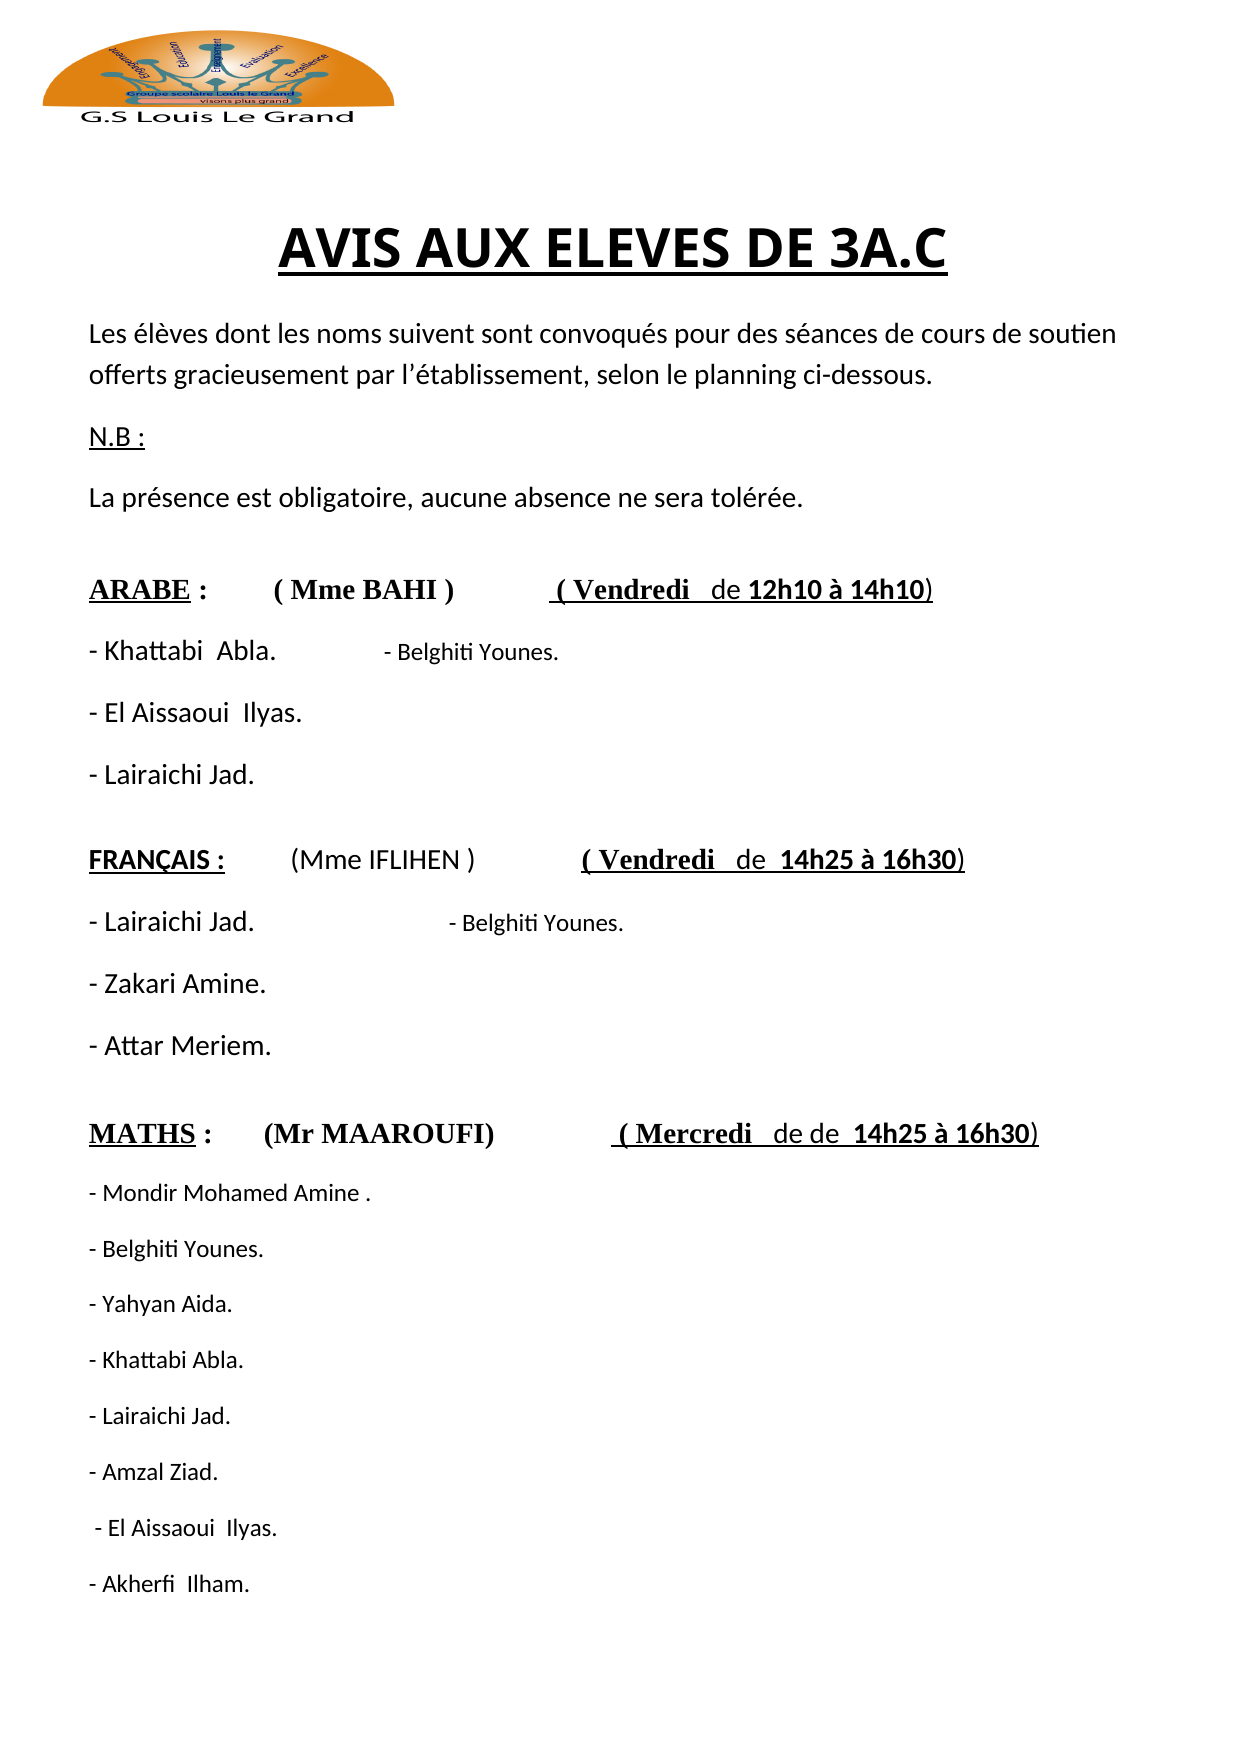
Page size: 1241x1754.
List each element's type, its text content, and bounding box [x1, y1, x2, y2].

text - Yahyan Aida. [89, 1289, 1137, 1319]
text - Attar Meriem. [89, 1027, 1137, 1062]
text N.B : [89, 418, 1137, 453]
text - El Aissaoui Ilyas. [89, 1512, 1137, 1542]
text - Akherfi Ilham. [89, 1568, 1137, 1598]
text - Zakari Amine. [89, 965, 1137, 1001]
text AVIS AUX ELEVES DE 3A.C [89, 209, 1137, 283]
picture [37, 29, 399, 127]
text - Mondir Mohamed Amine . [89, 1177, 1137, 1207]
text ARABE : ( Mme BAHI ) ( Vendredi de 12h10 à 14h10) [89, 571, 1137, 606]
text - Lairaichi Jad. [89, 1400, 1137, 1431]
text MATHS : (Mr MAAROUFI) ( Mercredi de de 14h25 à 16h30) [89, 1115, 1137, 1151]
text Les élèves dont les noms suivent sont convoqués pour des séances de cours de soutien offerts gracieusement par l’établissement, selon le planning ci-dessous. [89, 315, 1137, 392]
text - Khattabi Abla. - Belghiti Younes. [89, 632, 1137, 668]
text - Khattabi Abla. [89, 1344, 1137, 1375]
text - El Aissaoui Ilyas. [89, 694, 1137, 730]
text - Lairaichi Jad. [89, 756, 1137, 792]
text - Lairaichi Jad. - Belghiti Younes. [89, 903, 1137, 939]
text FRANÇAIS : (Mme IFLIHEN ) ( Vendredi de 14h25 à 16h30) [89, 841, 1137, 877]
text - Belghiti Younes. [89, 1233, 1137, 1263]
text - Amzal Ziad. [89, 1456, 1137, 1487]
text La présence est obligatoire, aucune absence ne sera tolérée. [89, 479, 1137, 515]
